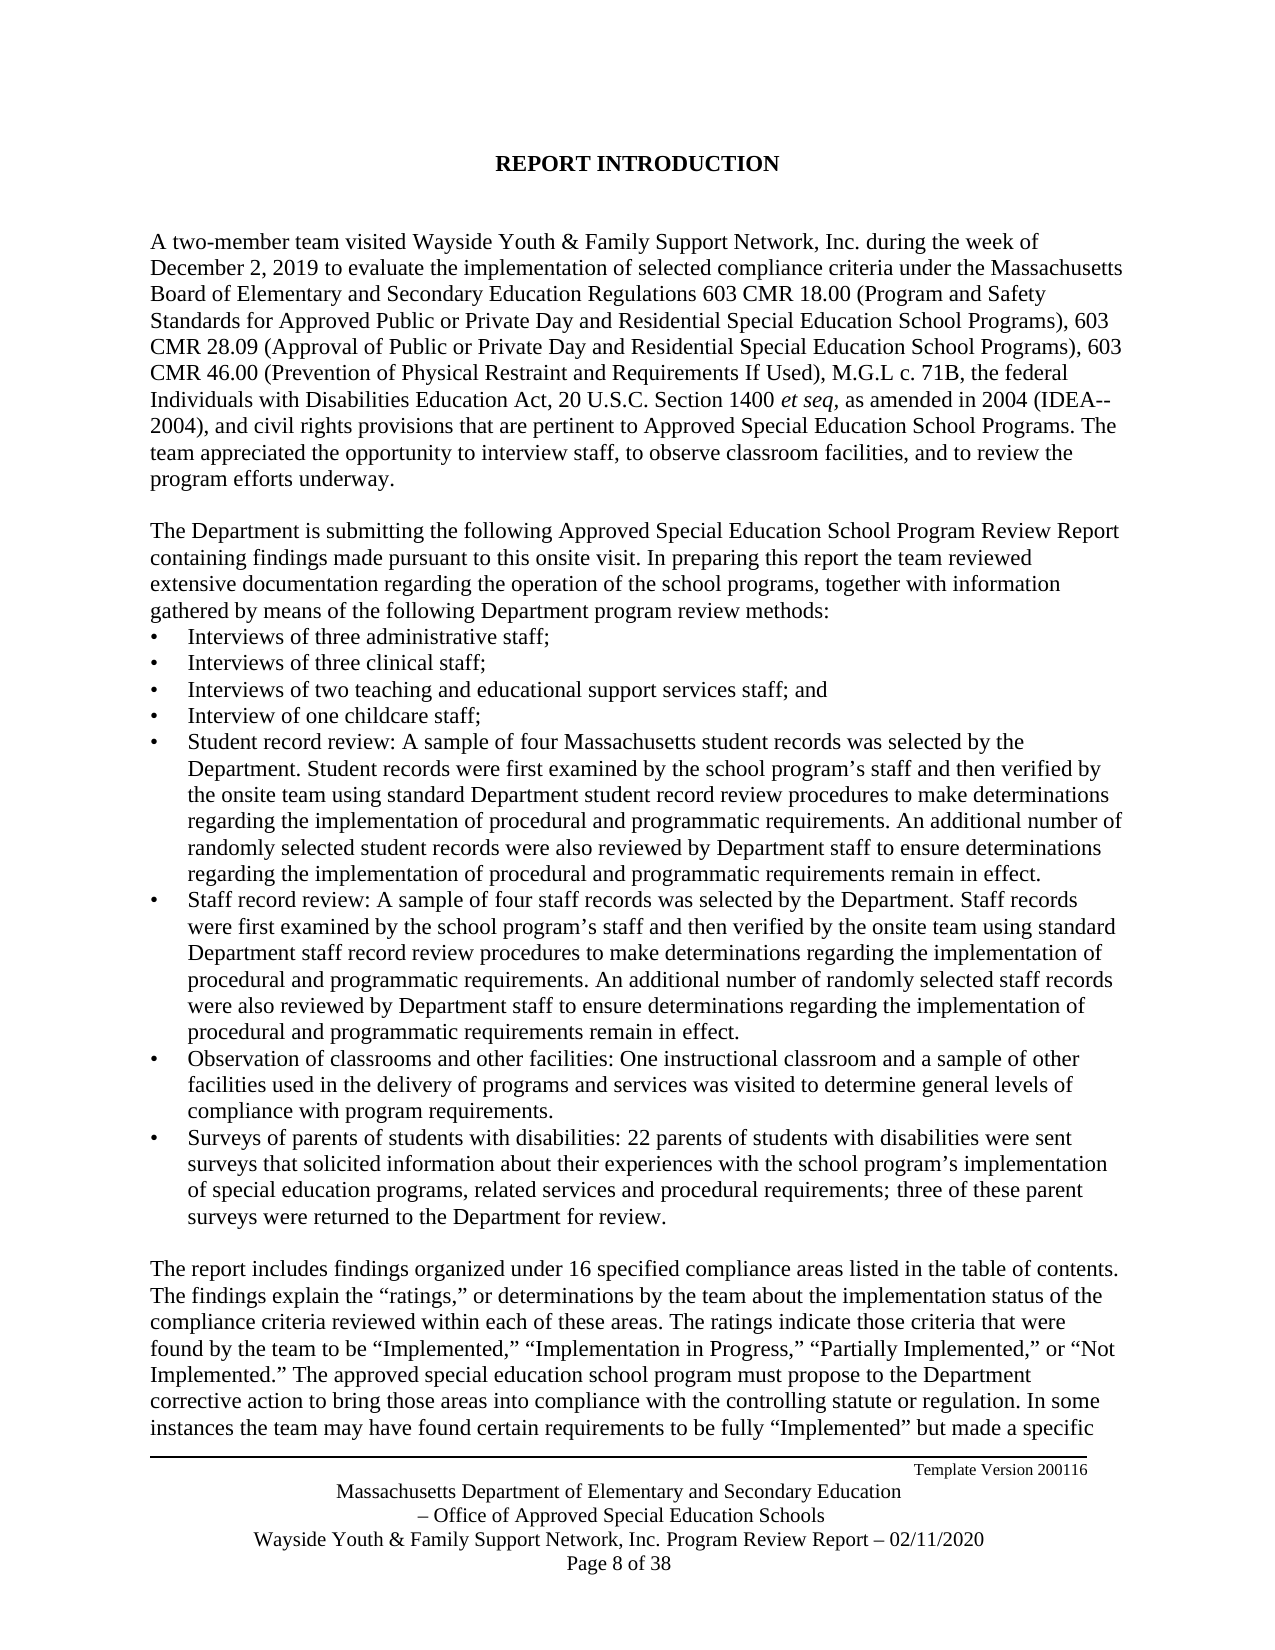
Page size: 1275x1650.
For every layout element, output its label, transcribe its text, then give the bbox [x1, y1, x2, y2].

text • Observation of classrooms and other facilities: One instructional classroom and a sample of other facilities used in the delivery of programs and services was visited to determine general levels of compliance with program requirements. [150, 1045, 1125, 1124]
text • Staff record review: A sample of four staff records was selected by the Department. Staff records were first examined by the school program’s staff and then verified by the onsite team using standard Department staff record review procedures to make determinations regarding the implementation of procedural and programmatic requirements. An additional number of randomly selected staff records were also reviewed by Department staff to ensure determinations regarding the implementation of procedural and programmatic requirements remain in effect. [150, 887, 1125, 1045]
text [150, 1256, 1125, 1440]
subtitle REPORT INTRODUCTION [150, 150, 1125, 176]
text The Department is submitting the following Approved Special Education School Program Review Report containing findings made pursuant to this onsite visit. In preparing this report the team reviewed extensive documentation regarding the operation of the school programs, together with information gathered by means of the following Department program review methods: [150, 518, 1125, 623]
text • Interviews of three administrative staff; [150, 623, 1125, 649]
text • Interviews of two teaching and educational support services staff; and [150, 676, 1125, 702]
text • Student record review: A sample of four Massachusetts student records was selected by the Department. Student records were first examined by the school program’s staff and then verified by the onsite team using standard Department student record review procedures to make determinations regarding the implementation of procedural and programmatic requirements. An additional number of randomly selected student records were also reviewed by Department staff to ensure determinations regarding the implementation of procedural and programmatic requirements remain in effect. [150, 728, 1125, 887]
text • Interview of one childcare staff; [150, 702, 1125, 728]
text • Surveys of parents of students with disabilities: 22 parents of students with disabilities were sent surveys that solicited information about their experiences with the school program’s implementation of special education programs, related services and procedural requirements; three of these parent surveys were returned to the Department for review. [150, 1124, 1125, 1229]
text • Interviews of three clinical staff; [150, 649, 1125, 676]
text A two-member team visited Wayside Youth & Family Support Network, Inc. during the week of December 2, 2019 to evaluate the implementation of selected compliance criteria under the Massachusetts Board of Elementary and Secondary Education Regulations 603 CMR 18.00 (Program and Safety Standards for Approved Public or Private Day and Residential Special Education School Programs), 603 CMR 28.09 (Approval of Public or Private Day and Residential Special Education School Programs), 603 CMR 46.00 (Prevention of Physical Restraint and Requirements If Used), M.G.L c. 71B, the federal Individuals with Disabilities Education Act, 20 U.S.C. Section 1400 et seq, as amended in 2004 (IDEA--2004), and civil rights provisions that are pertinent to Approved Special Education School Programs. The team appreciated the opportunity to interview staff, to observe classroom facilities, and to review the program efforts underway. [150, 228, 1125, 491]
